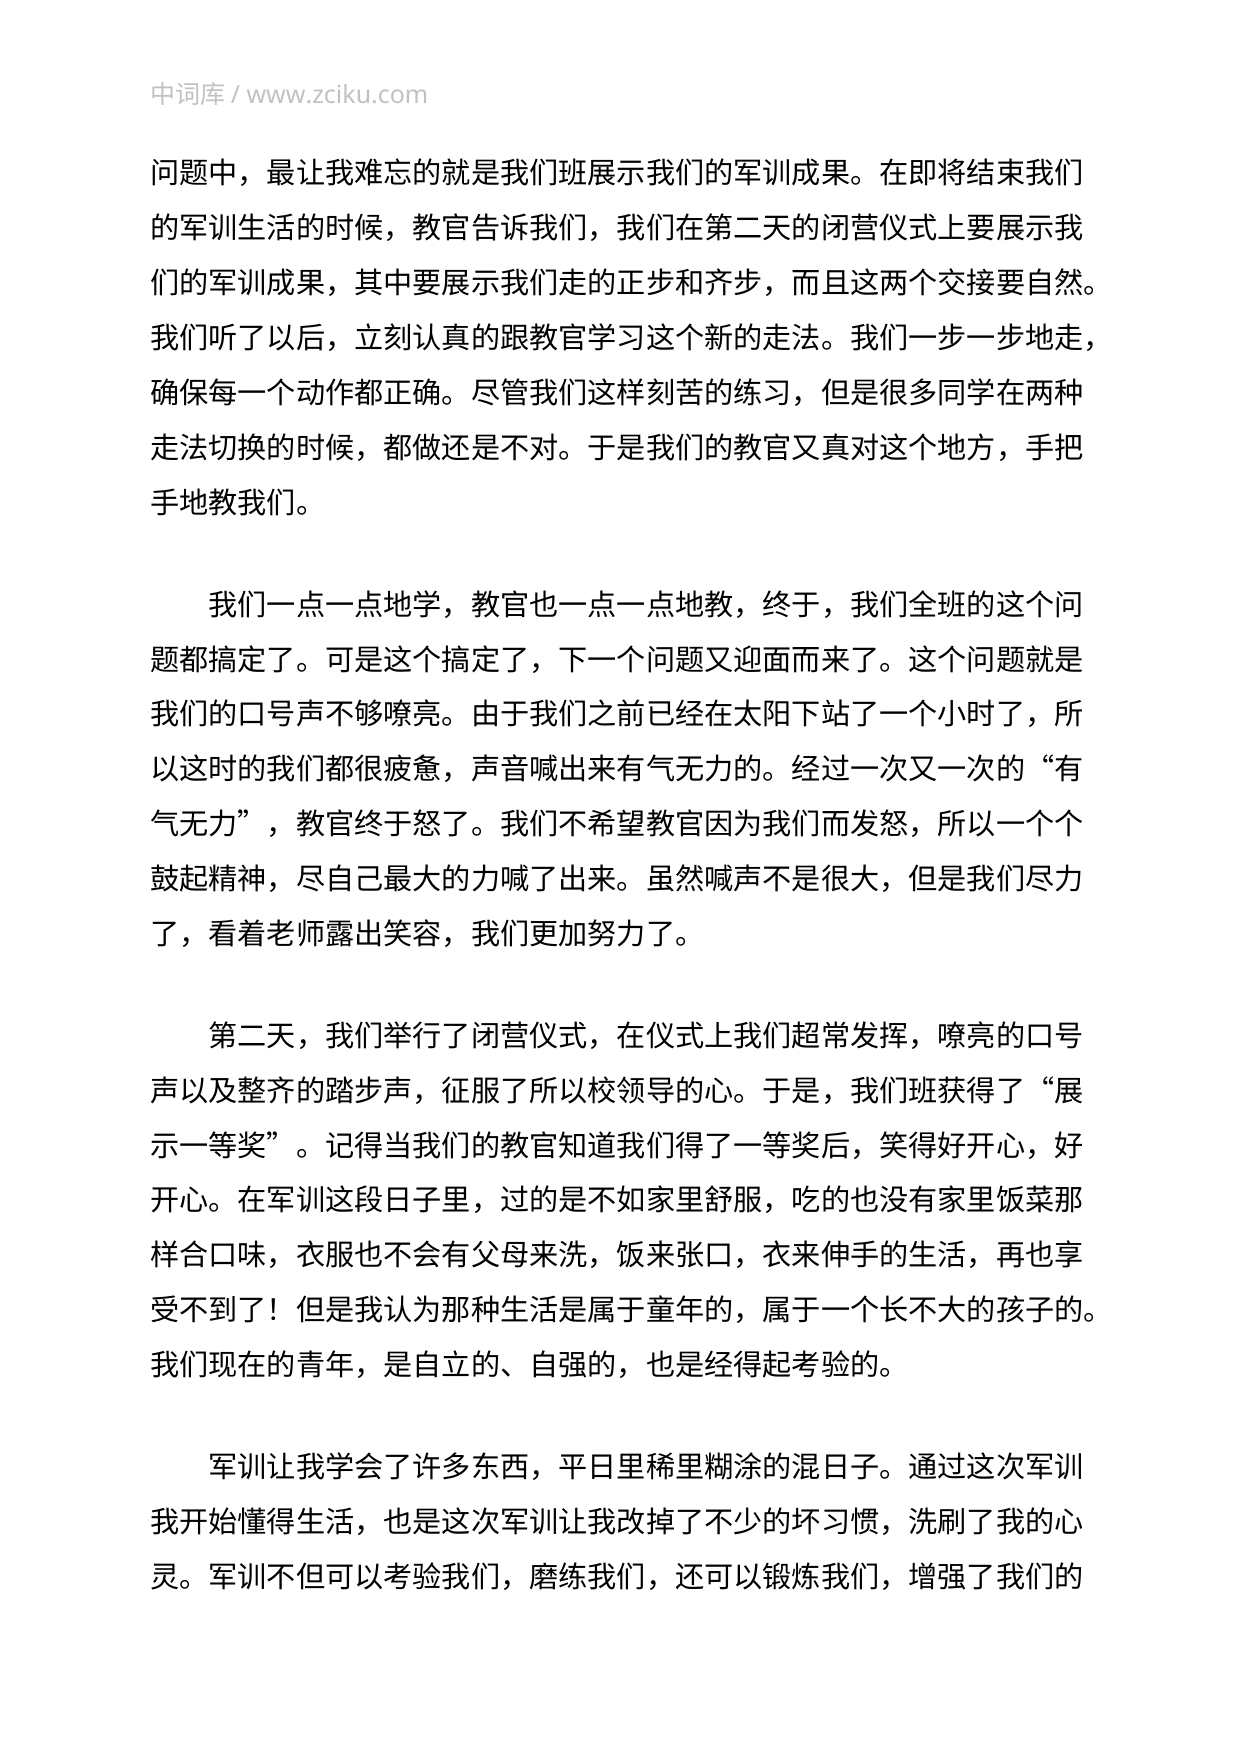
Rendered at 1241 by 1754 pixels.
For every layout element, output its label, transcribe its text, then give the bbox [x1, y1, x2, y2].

text 第二天，我们举行了闭营仪式，在仪式上我们超常发挥，嘹亮的口号声以及整齐的踏步声，征服了所以校领导的心。于是，我们班获得了“展示一等奖”。记得当我们的教官知道我们得了一等奖后，笑得好开心，好开心。在军训这段日子里，过的是不如家里舒服，吃的也没有家里饭菜那样合口味，衣服也不会有父母来洗，饭来张口，衣来伸手的生活，再也享受不到了！但是我认为那种生活是属于童年的，属于一个长不大的孩子的。我们现在的青年，是自立的、自强的，也是经得起考验的。 [150, 1012, 1090, 1384]
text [150, 150, 1090, 522]
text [150, 1443, 1090, 1596]
text 我们一点一点地学，教官也一点一点地教，终于，我们全班的这个问题都搞定了。可是这个搞定了，下一个问题又迎面而来了。这个问题就是我们的口号声不够嘹亮。由于我们之前已经在太阳下站了一个小时了，所以这时的我们都很疲惫，声音喊出来有气无力的。经过一次又一次的“有气无力”，教官终于怒了。我们不希望教官因为我们而发怒，所以一个个鼓起精神，尽自己最大的力喊了出来。虽然喊声不是很大，但是我们尽力了，看着老师露出笑容，我们更加努力了。 [150, 581, 1090, 953]
